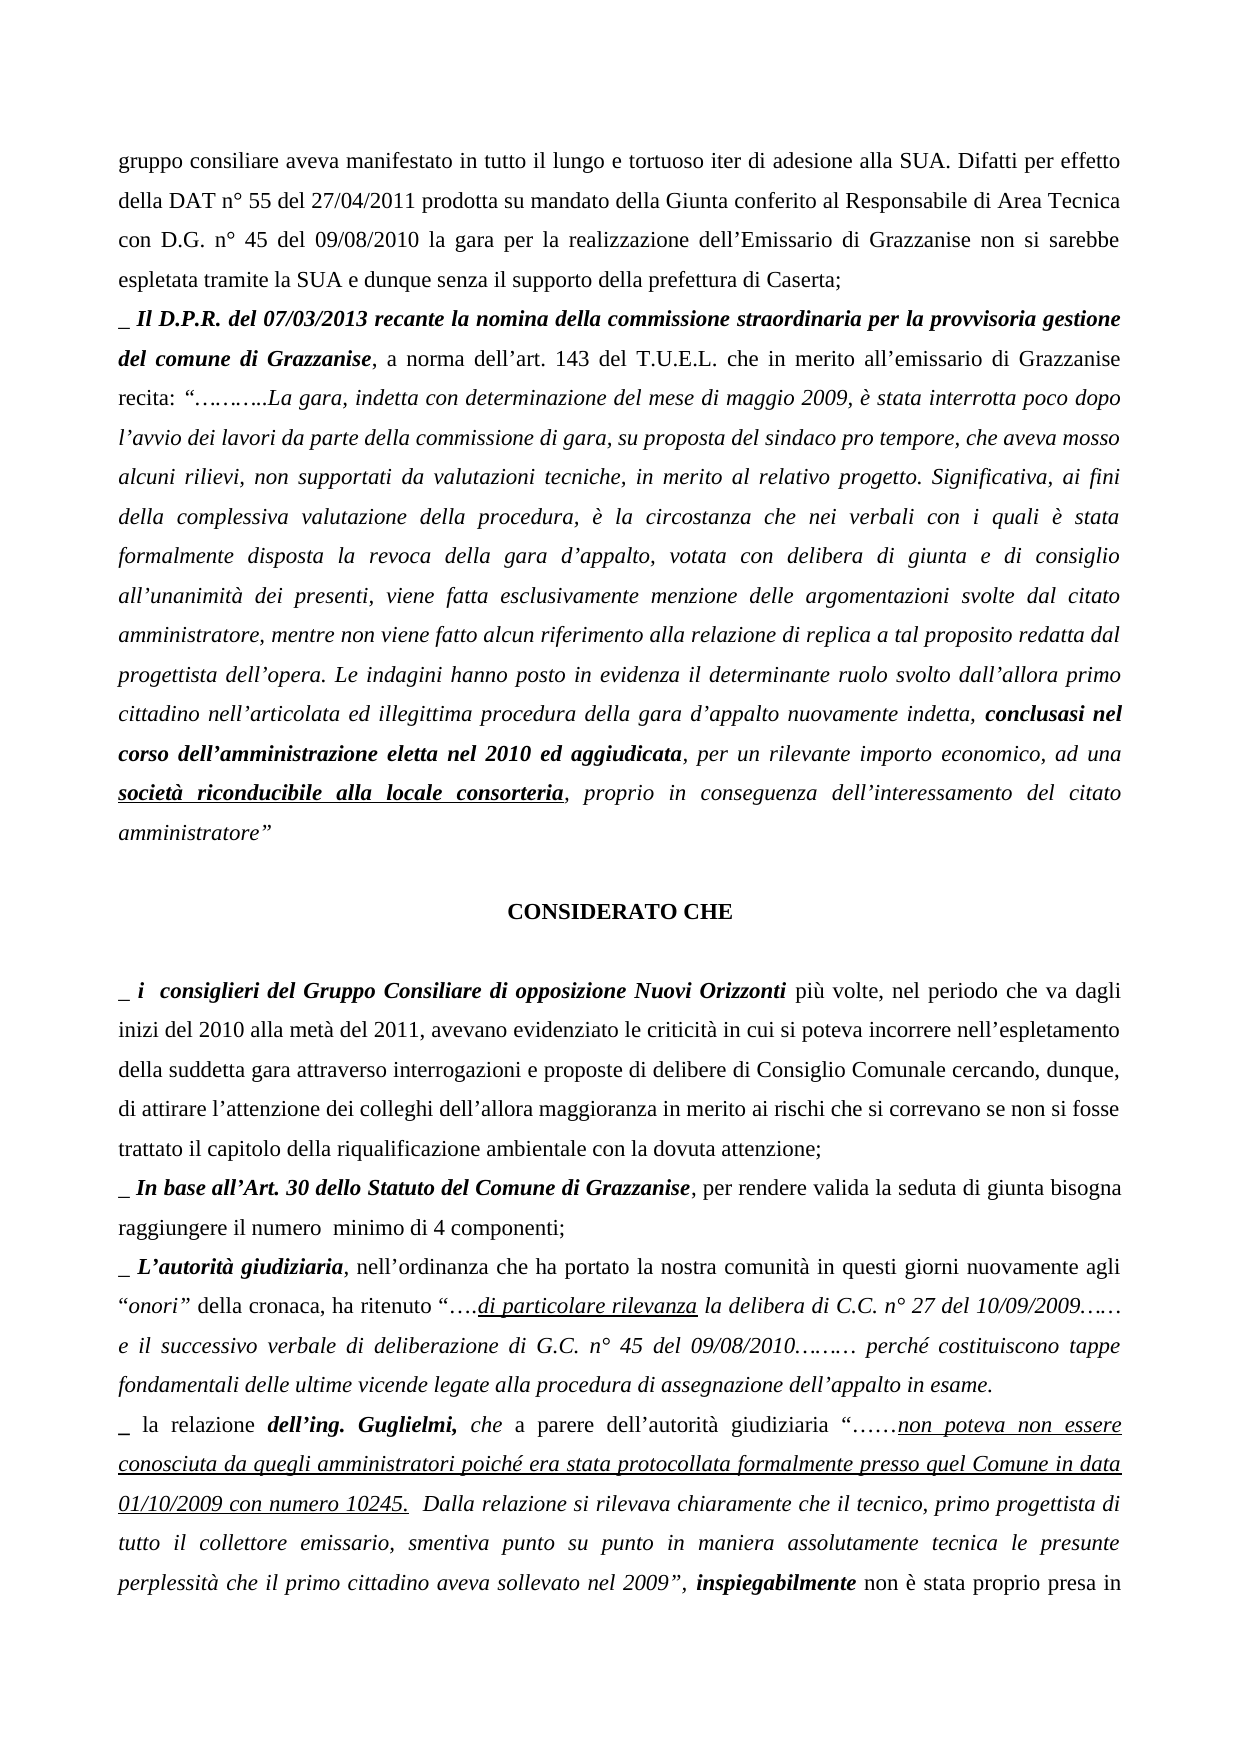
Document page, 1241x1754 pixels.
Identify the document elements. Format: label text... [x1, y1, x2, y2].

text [118, 148, 1122, 292]
text _ i consiglieri del Gruppo Consiliare di opposizione Nuovi Orizzonti più volte, nel periodo che va dagli inizi del 2010 alla metà del 2011, avevano evidenziato le criticità in cui si poteva incorrere nell’espletamento della suddetta gara attraverso interrogazioni e proposte di delibere di Consiglio Comunale cercando, dunque, di attirare l’attenzione dei colleghi dell’allora maggioranza in merito ai rischi che si correvano se non si fosse trattato il capitolo della riqualificazione ambientale con la dovuta attenzione; [118, 977, 1122, 1161]
text _ In base all’Art. 30 dello Statuto del Comune di Grazzanise, per rendere valida la seduta di giunta bisogna raggiungere il numero minimo di 4 componenti; [118, 1174, 1122, 1240]
text _ L’autorità giudiziaria, nell’ordinanza che ha portato la nostra comunità in questi giorni nuovamente agli “onori” della cronaca, ha ritenuto “….di particolare rilevanza la delibera di C.C. n° 27 del 10/09/2009…… e il successivo verbale di deliberazione di G.C. n° 45 del 09/08/2010……… perché costituiscono tappe fondamentali delle ultime vicende legate alla procedura di assegnazione dell’appalto in esame. [118, 1253, 1122, 1398]
text CONSIDERATO CHE [118, 898, 1122, 924]
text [118, 1475, 1122, 1595]
text _ Il D.P.R. del 07/03/2013 recante la nomina della commissione straordinaria per la provvisoria gestione del comune di Grazzanise, a norma dell’art. 143 del T.U.E.L. che in merito all’emissario di Grazzanise recita: “………..La gara, indetta con determinazione del mese di maggio 2009, è stata interrotta poco dopo l’avvio dei lavori da parte della commissione di gara, su proposta del sindaco pro tempore, che aveva mosso alcuni rilievi, non supportati da valutazioni tecniche, in merito al relativo progetto. Significativa, ai fini della complessiva valutazione della procedura, è la circostanza che nei verbali con i quali è stata formalmente disposta la revoca della gara d’appalto, votata con delibera di giunta e di consiglio all’unanimità dei presenti, viene fatta esclusivamente menzione delle argomentazioni svolte dal citato amministratore, mentre non viene fatto alcun riferimento alla relazione di replica a tal proposito redatta dal progettista dell’opera. Le indagini hanno posto in evidenza il determinante ruolo svolto dall’allora primo cittadino nell’articolata ed illegittima procedura della gara d’appalto nuovamente indetta, conclusasi nel corso dell’amministrazione eletta nel 2010 ed aggiudicata, per un rilevante importo economico, ad una società riconducibile alla locale consorteria, proprio in conseguenza dell’interessamento del citato amministratore” [118, 306, 1122, 845]
